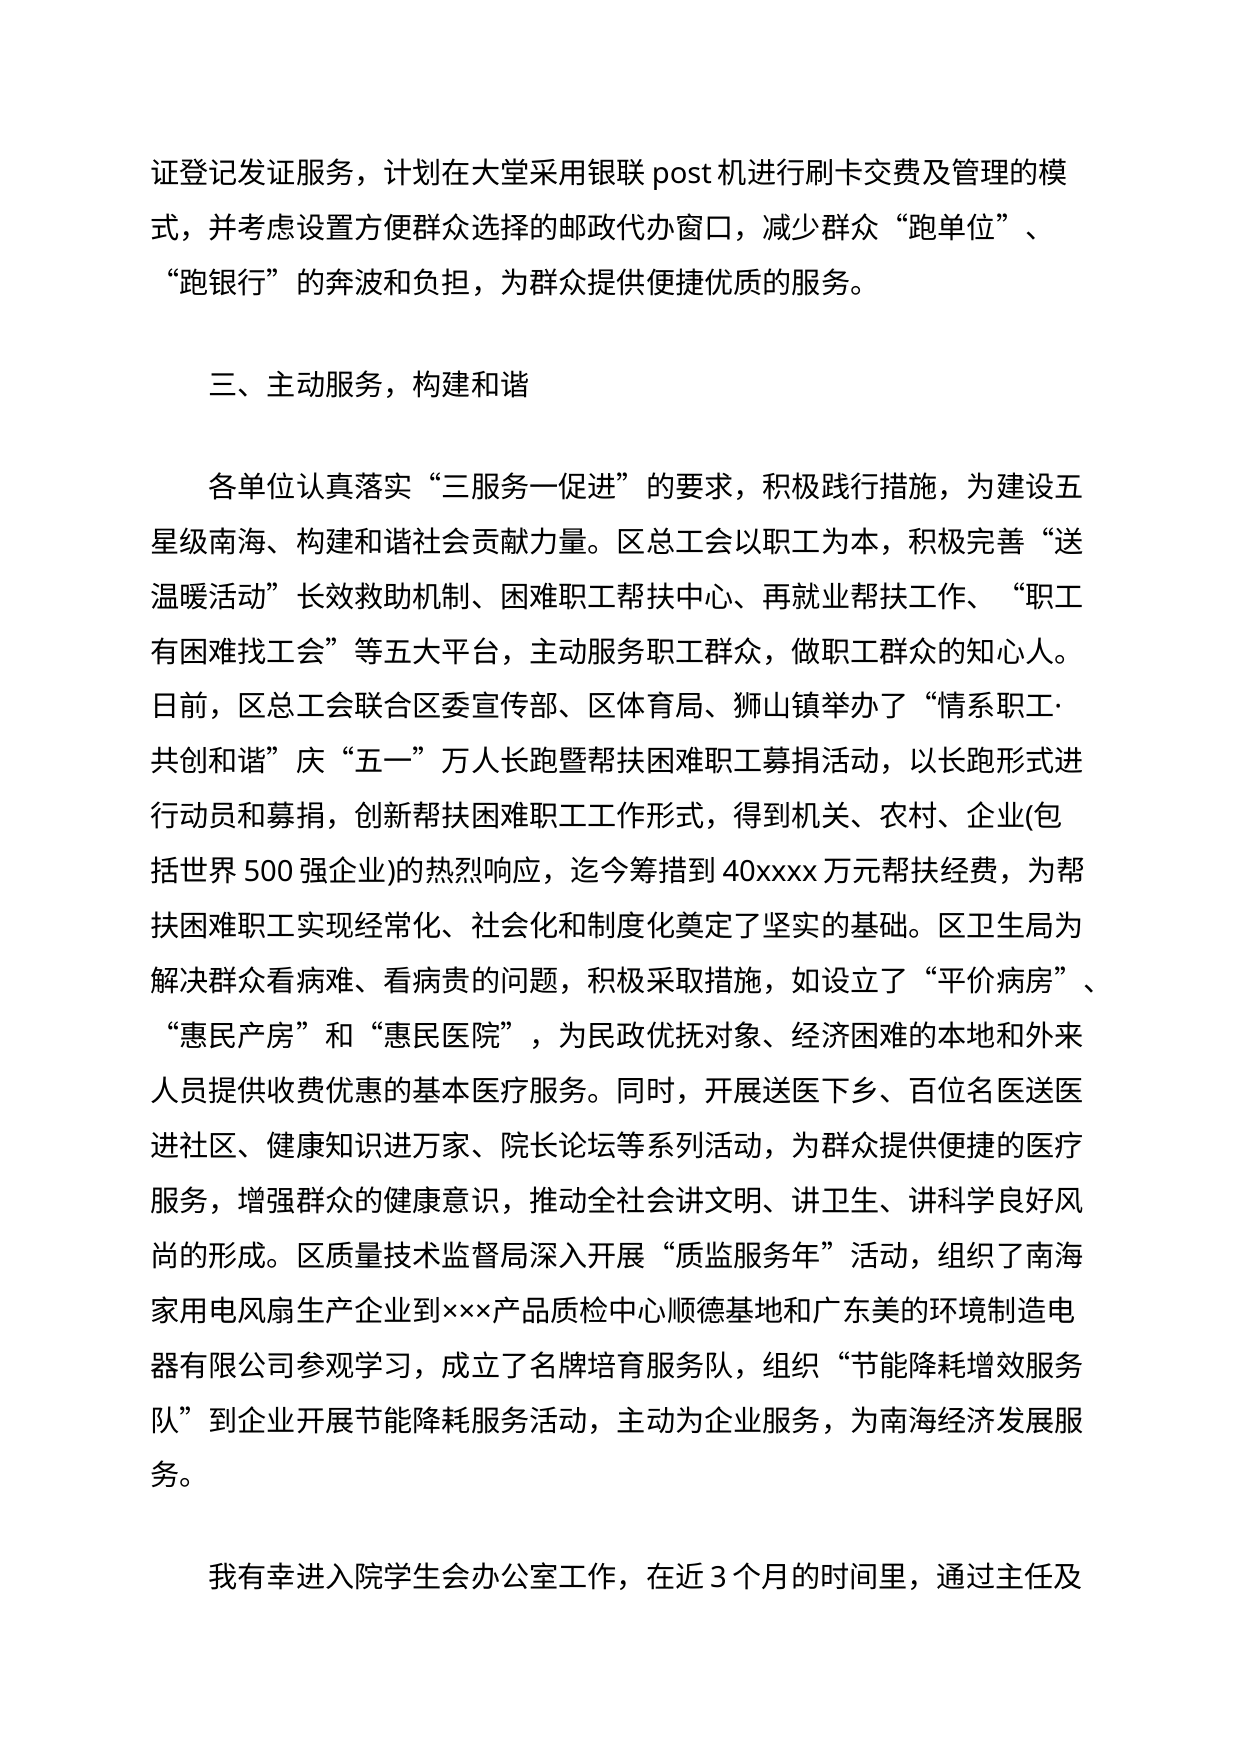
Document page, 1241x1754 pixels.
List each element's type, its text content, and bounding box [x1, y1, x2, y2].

text 三、主动服务，构建和谐 [150, 362, 1090, 404]
text 各单位认真落实“三服务一促进”的要求，积极践行措施，为建设五星级南海、构建和谐社会贡献力量。区总工会以职工为本，积极完善“送温暖活动”长效救助机制、困难职工帮扶中心、再就业帮扶工作、“职工有困难找工会”等五大平台，主动服务职工群众，做职工群众的知心人。日前，区总工会联合区委宣传部、区体育局、狮山镇举办了“情系职工·共创和谐”庆“五一”万人长跑暨帮扶困难职工募捐活动，以长跑形式进行动员和募捐，创新帮扶困难职工工作形式，得到机关、农村、企业(包括世界500强企业)的热烈响应，迄今筹措到40xxxx万元帮扶经费，为帮扶困难职工实现经常化、社会化和制度化奠定了坚实的基础。区卫生局为解决群众看病难、看病贵的问题，积极采取措施，如设立了“平价病房”、“惠民产房”和“惠民医院”，为民政优抚对象、经济困难的本地和外来人员提供收费优惠的基本医疗服务。同时，开展送医下乡、百位名医送医进社区、健康知识进万家、院长论坛等系列活动，为群众提供便捷的医疗服务，增强群众的健康意识，推动全社会讲文明、讲卫生、讲科学良好风尚的形成。区质量技术监督局深入开展“质监服务年”活动，组织了南海家用电风扇生产企业到×××产品质检中心顺德基地和广东美的环境制造电器有限公司参观学习，成立了名牌培育服务队，组织“节能降耗增效服务队”到企业开展节能降耗服务活动，主动为企业服务，为南海经济发展服务。 [150, 463, 1090, 1494]
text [150, 1554, 1090, 1596]
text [150, 150, 1090, 302]
